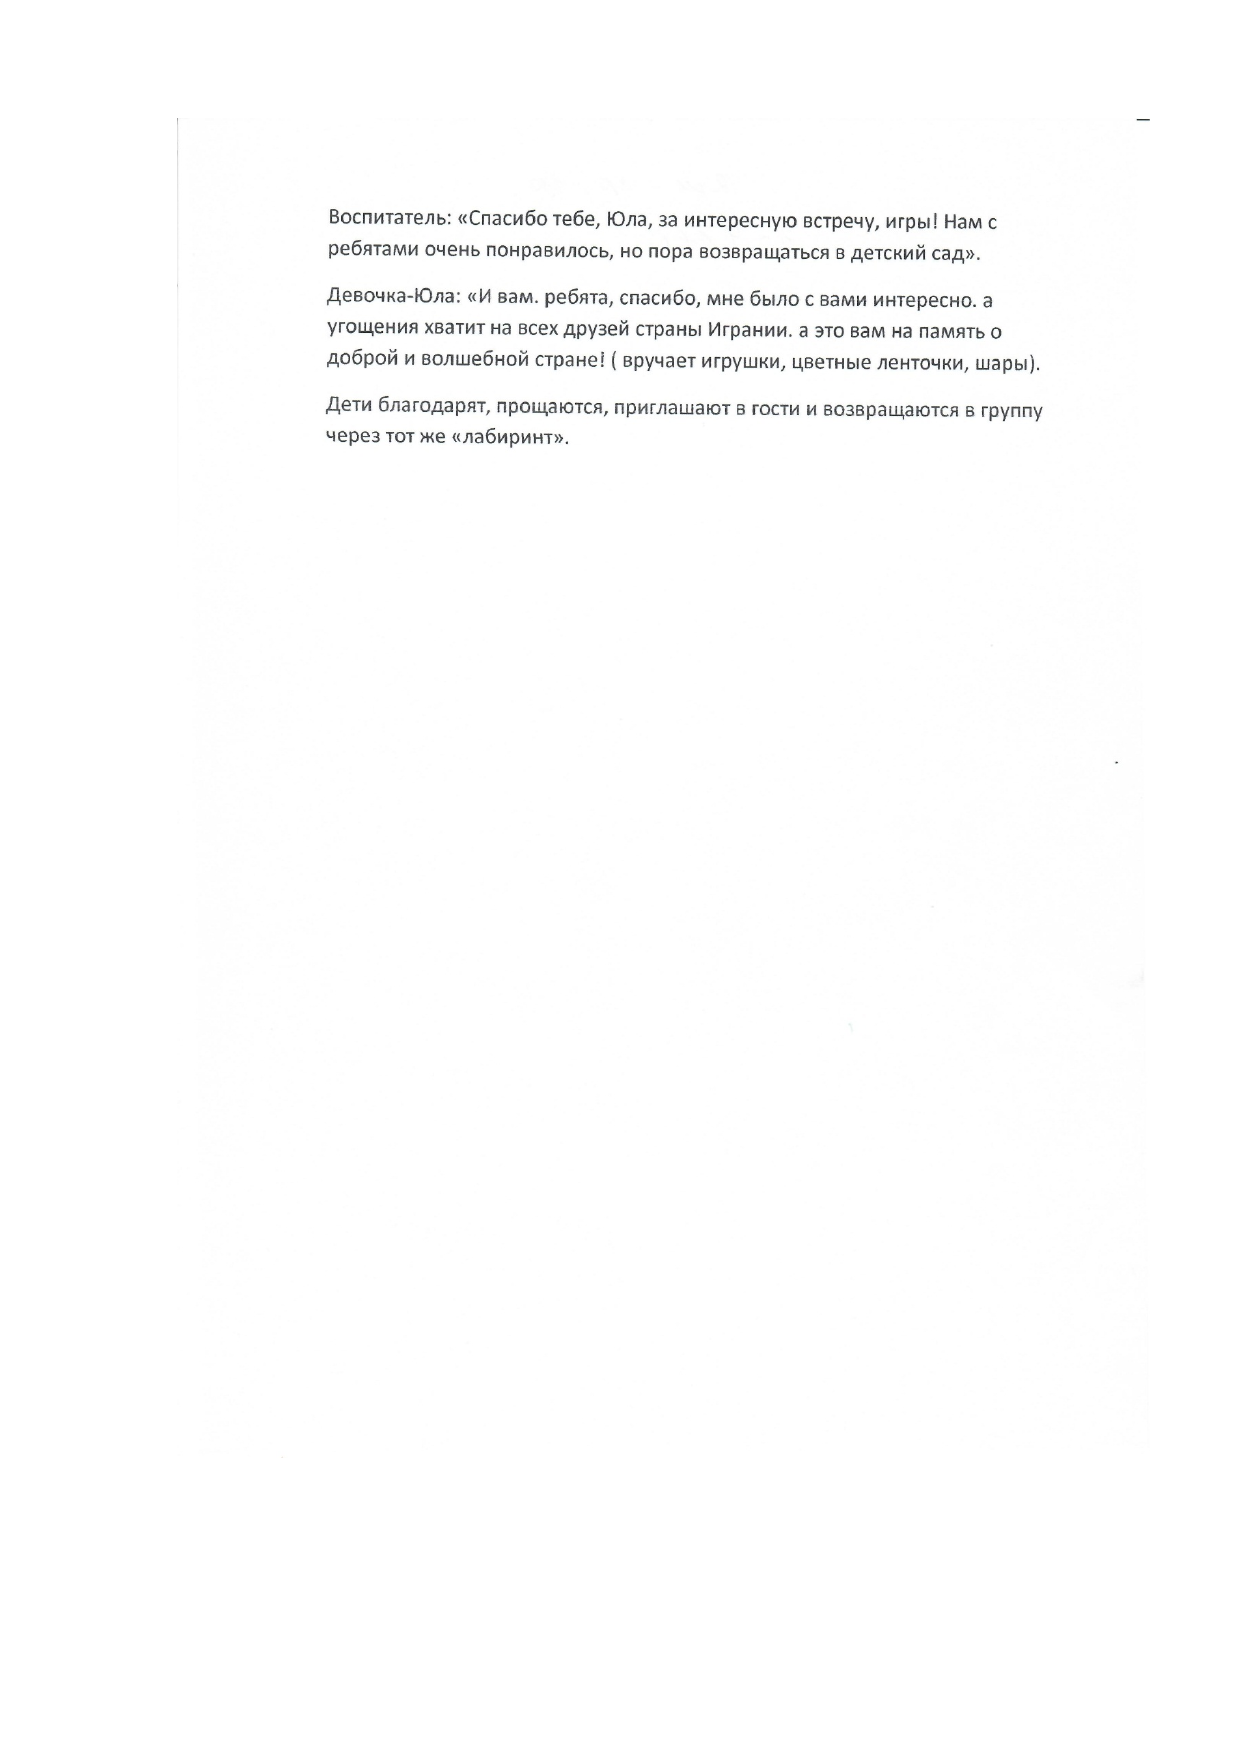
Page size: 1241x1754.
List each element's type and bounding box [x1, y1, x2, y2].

picture [177, 118, 1152, 1458]
